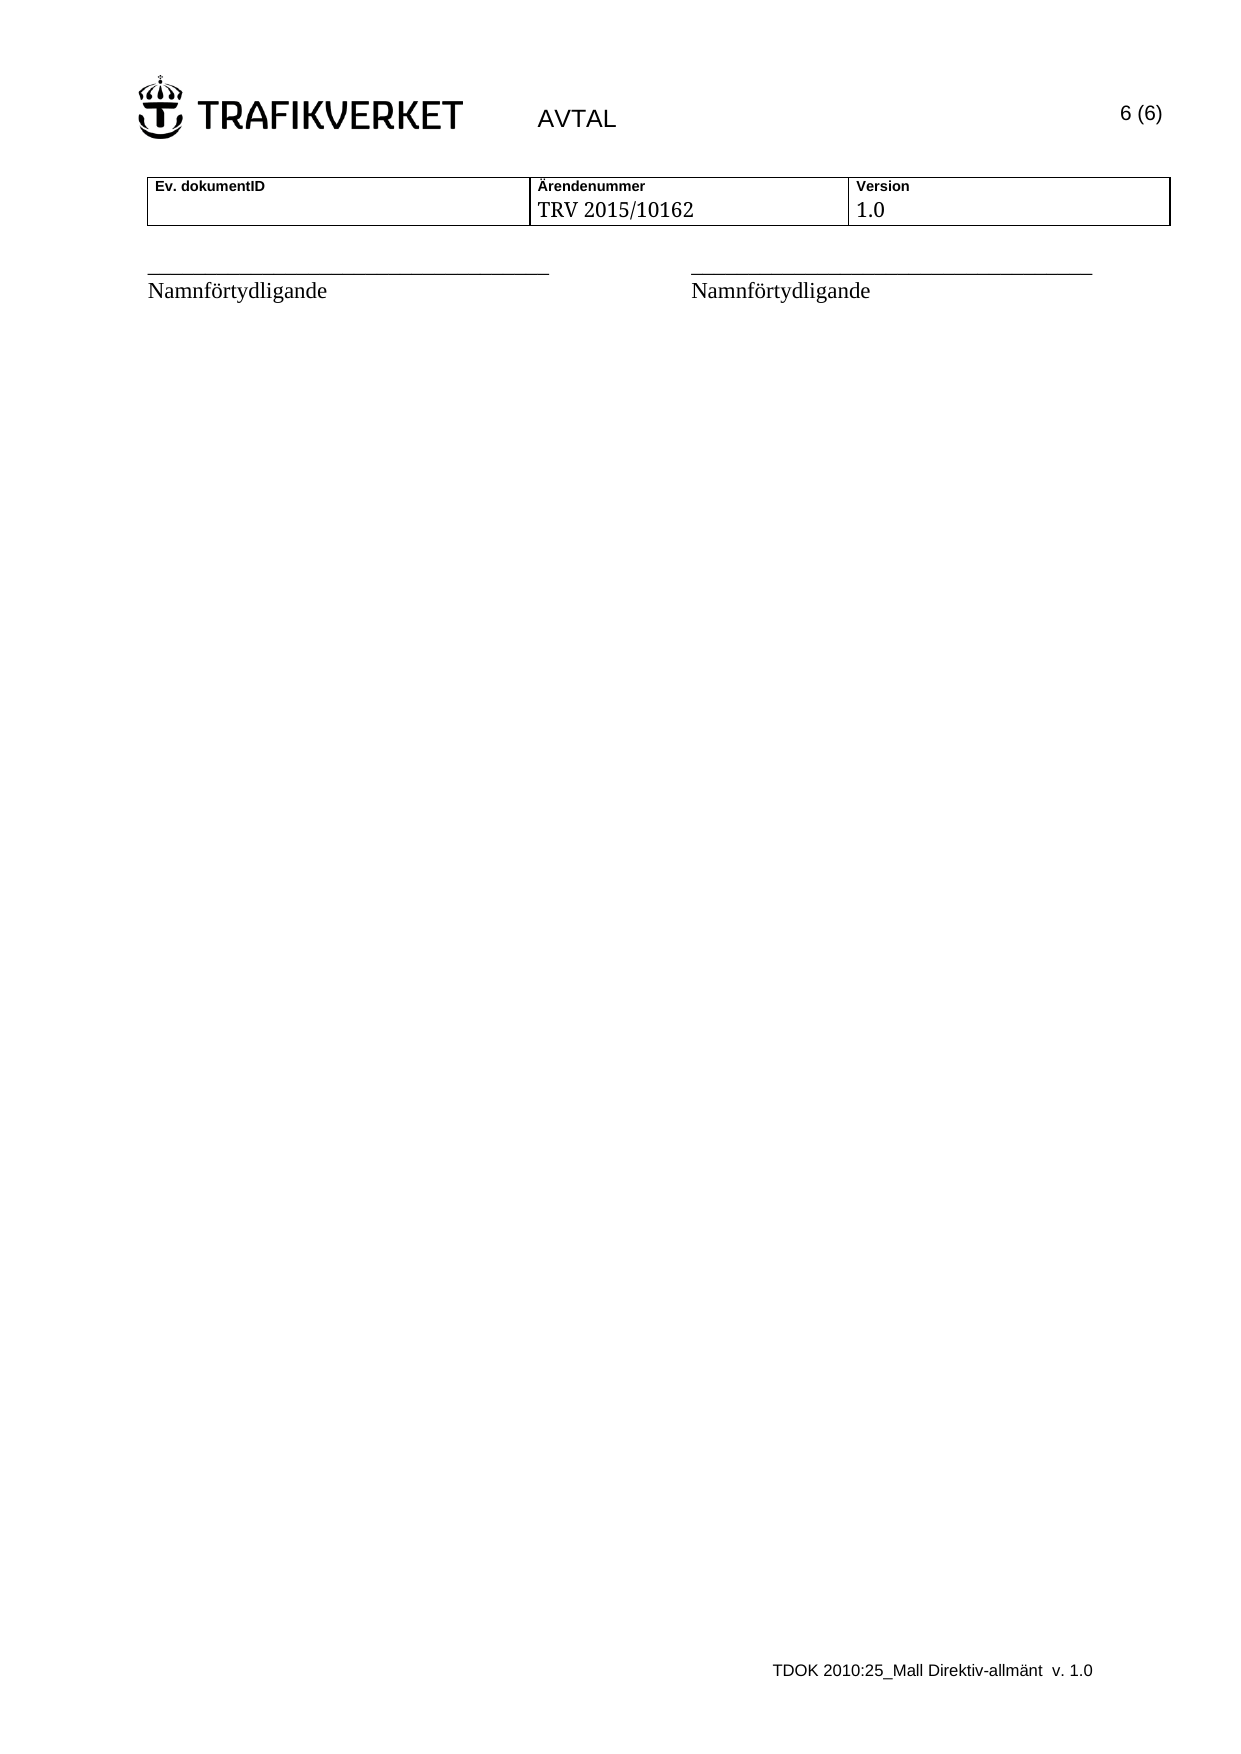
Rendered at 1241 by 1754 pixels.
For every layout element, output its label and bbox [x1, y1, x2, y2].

picture [138, 75, 463, 139]
text [148, 251, 1093, 303]
